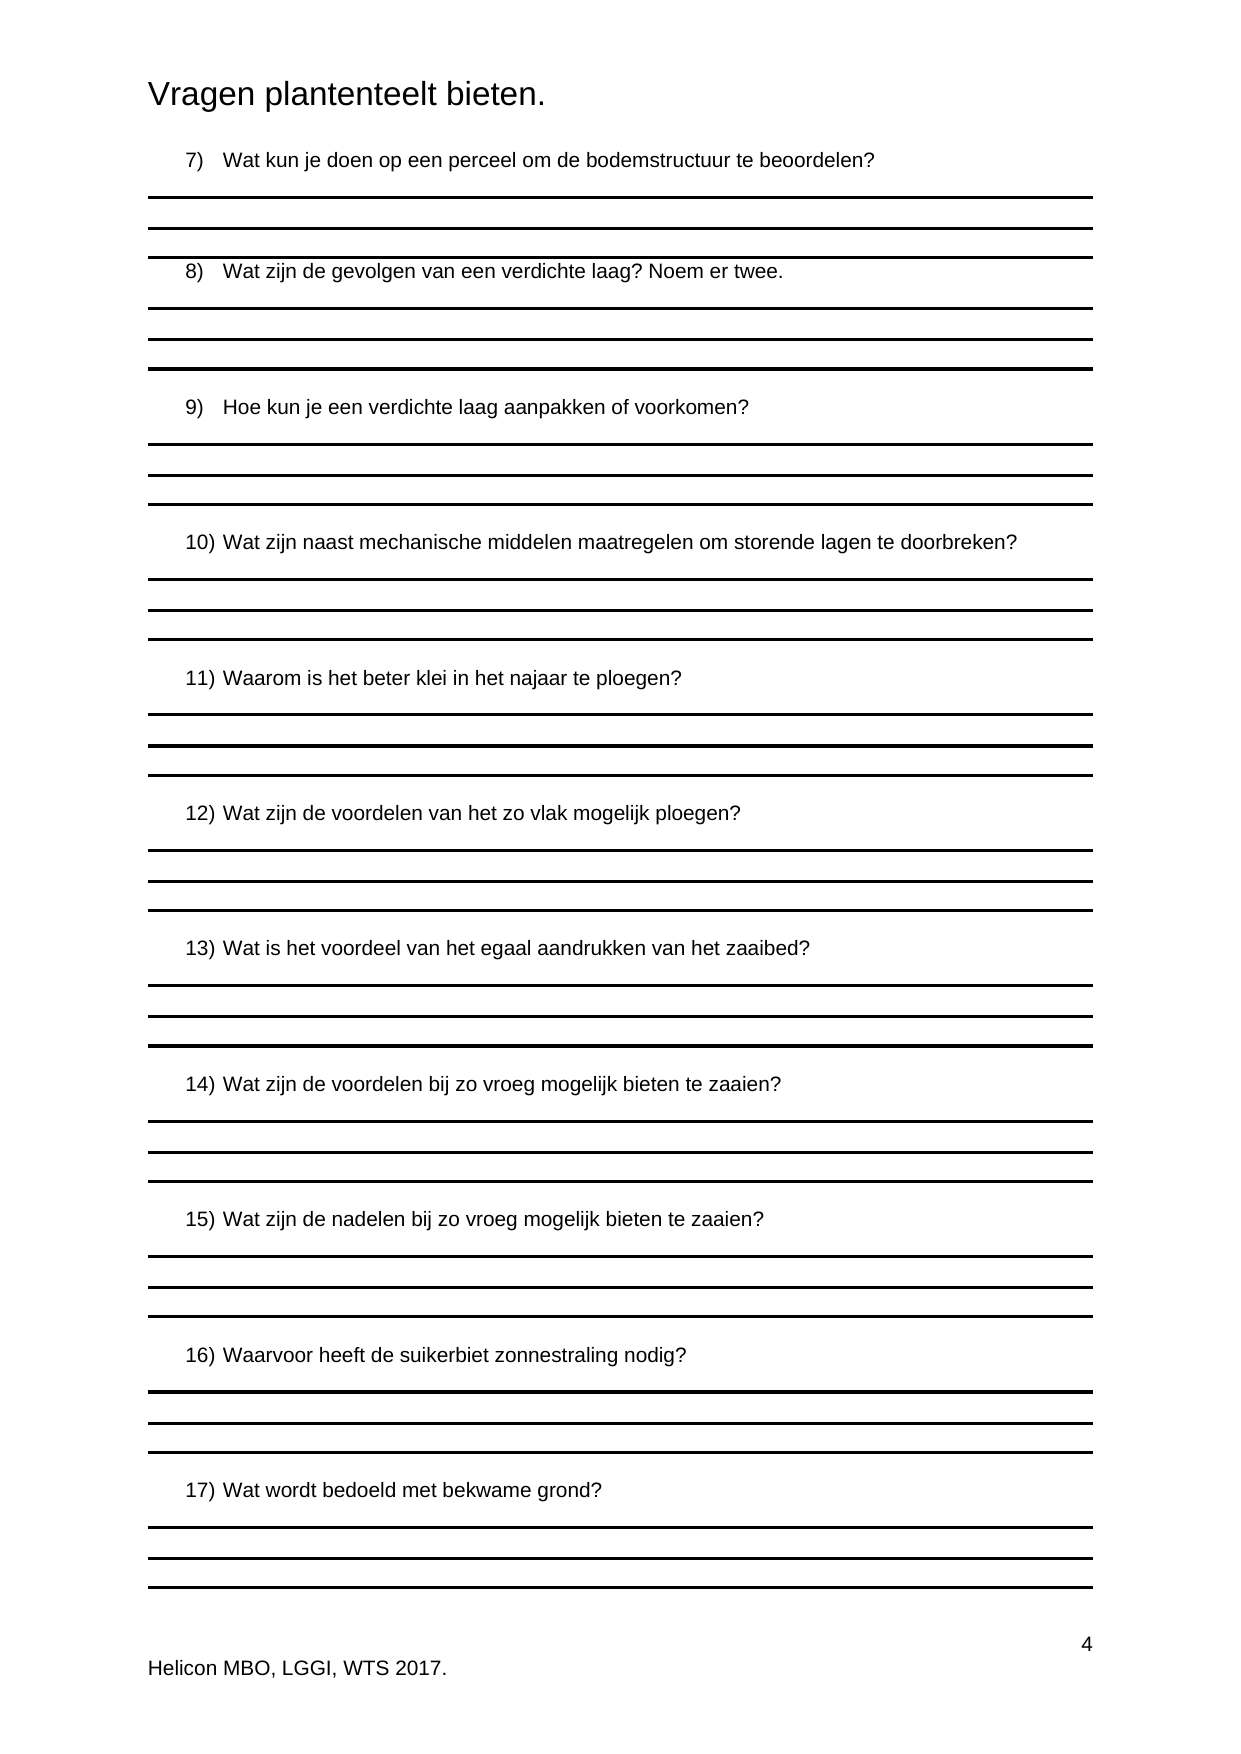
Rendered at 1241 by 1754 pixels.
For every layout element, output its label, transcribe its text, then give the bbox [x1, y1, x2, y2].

list Waarvoor heeft de suikerbiet zonnestraling nodig? [185, 1342, 1093, 1366]
list Wat zijn naast mechanische middelen maatregelen om storende lagen te doorbreken? [185, 530, 1093, 554]
list Wat wordt bedoeld met bekwame grond? [185, 1478, 1093, 1502]
list Wat zijn de nadelen bij zo vroeg mogelijk bieten te zaaien? [185, 1207, 1093, 1231]
list Wat zijn de voordelen bij zo vroeg mogelijk bieten te zaaien? [185, 1072, 1093, 1096]
list Wat kun je doen op een perceel om de bodemstructuur te beoordelen? [185, 148, 1093, 172]
list Waarom is het beter klei in het najaar te ploegen? [185, 665, 1093, 689]
list Wat is het voordeel van het egaal aandrukken van het zaaibed? [185, 936, 1093, 960]
list Wat zijn de voordelen van het zo vlak mogelijk ploegen? [185, 801, 1093, 825]
list Hoe kun je een verdichte laag aanpakken of voorkomen? [185, 394, 1093, 418]
list Wat zijn de gevolgen van een verdichte laag? Noem er twee. [185, 259, 1093, 283]
